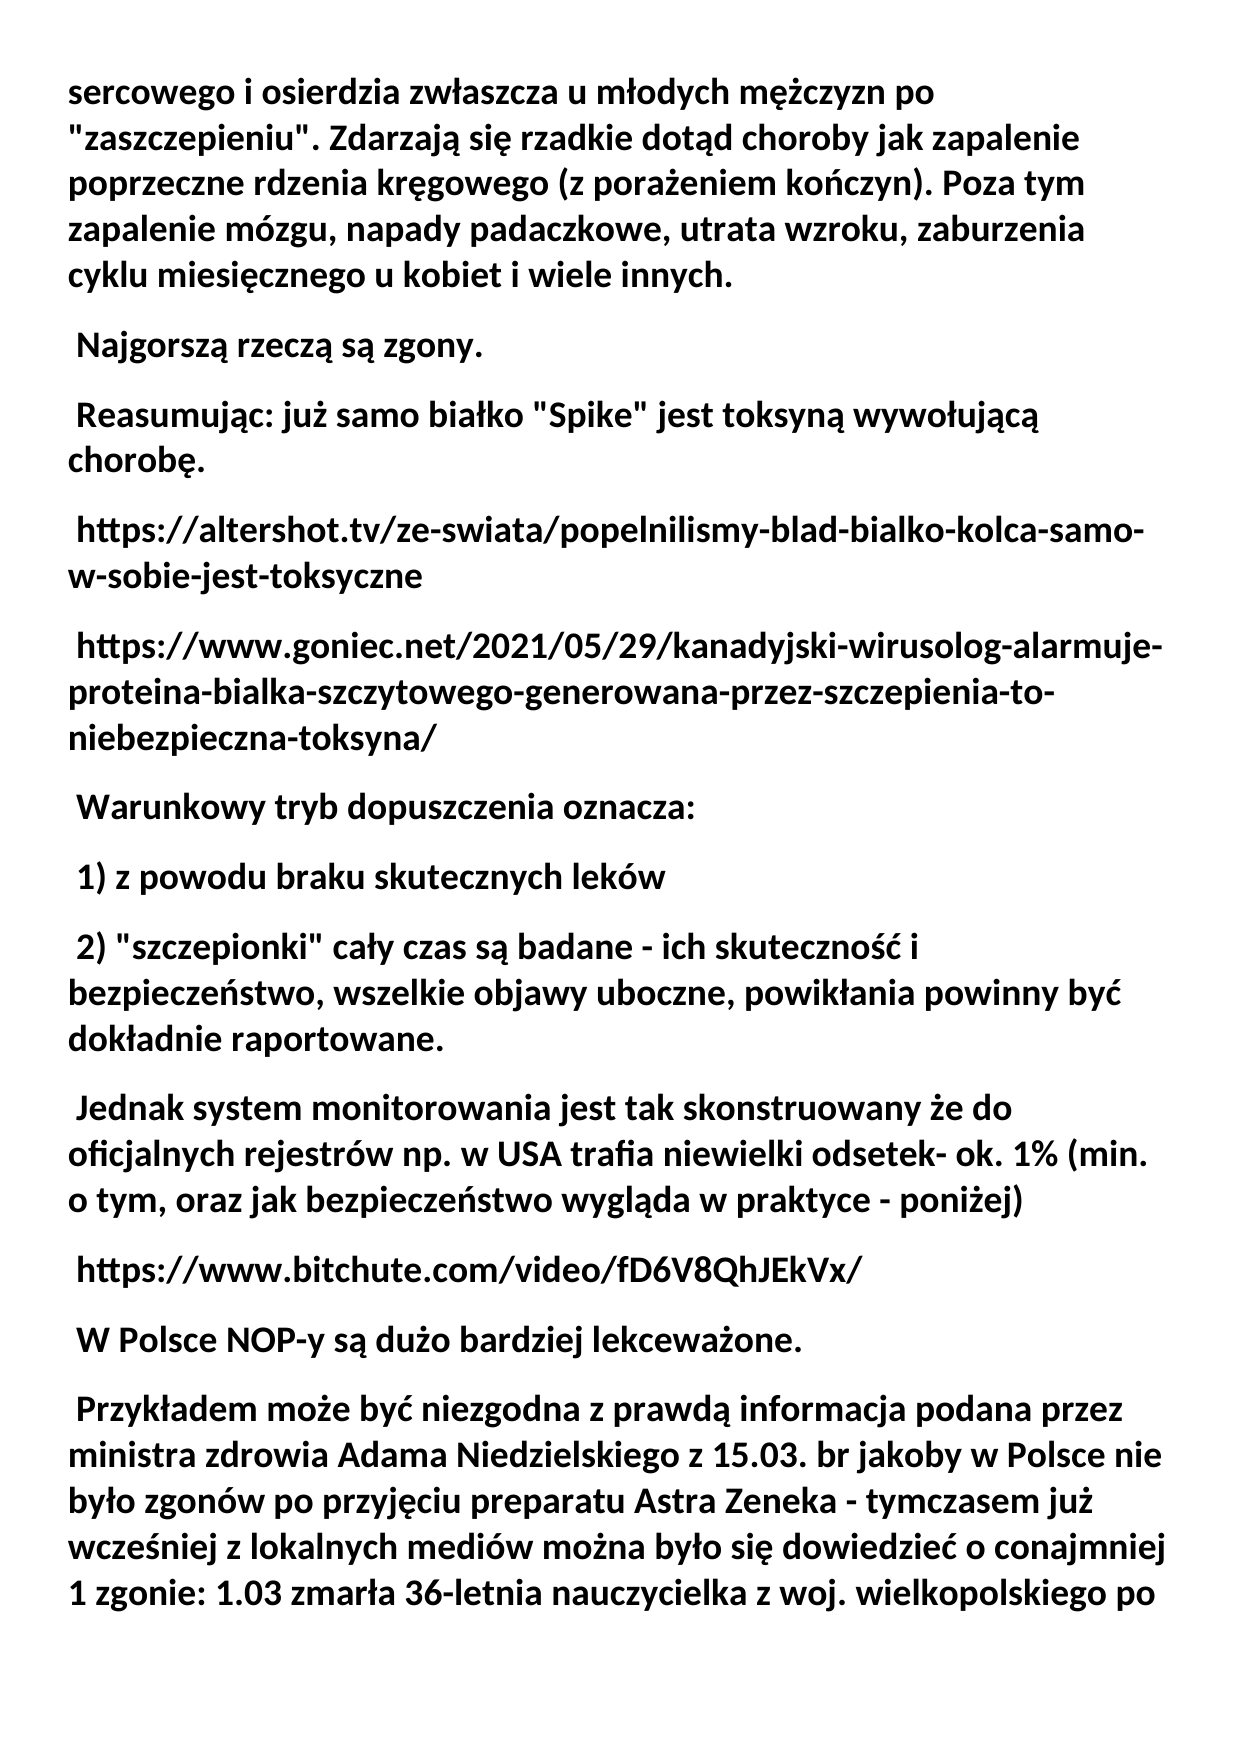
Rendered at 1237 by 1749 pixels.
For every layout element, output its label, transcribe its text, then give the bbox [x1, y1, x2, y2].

text 2) "szczepionki" cały czas są badane - ich skuteczność i bezpieczeństwo, wszelkie objawy uboczne, powikłania powinny być dokładnie raportowane. [68, 923, 1169, 1060]
text Jednak system monitorowania jest tak skonstruowany że do oficjalnych rejestrów np. w USA trafia niewielki odsetek- ok. 1% (min. o tym, oraz jak bezpieczeństwo wygląda w praktyce - poniżej) [68, 1084, 1169, 1222]
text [68, 1385, 1169, 1614]
text 1) z powodu braku skutecznych leków [68, 853, 1169, 899]
text Najgorszą rzeczą są zgony. [68, 321, 1169, 367]
text Reasumując: już samo białko "Spike" jest toksyną wywołującą chorobę. [68, 391, 1169, 482]
text https://www.bitchute.com/video/fD6V8QhJEkVx/ [68, 1246, 1169, 1292]
text W Polsce NOP-y są dużo bardziej lekceważone. [68, 1316, 1169, 1361]
text https://www.goniec.net/2021/05/29/kanadyjski-wirusolog-alarmuje-proteina-bialka-szczytowego-generowana-przez-szczepienia-to-niebezpieczna-toksyna/ [68, 622, 1169, 759]
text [68, 68, 1169, 297]
text Warunkowy tryb dopuszczenia oznacza: [68, 783, 1169, 829]
text https://altershot.tv/ze-swiata/popelnilismy-blad-bialko-kolca-samo-w-sobie-jest-toksyczne [68, 506, 1169, 598]
